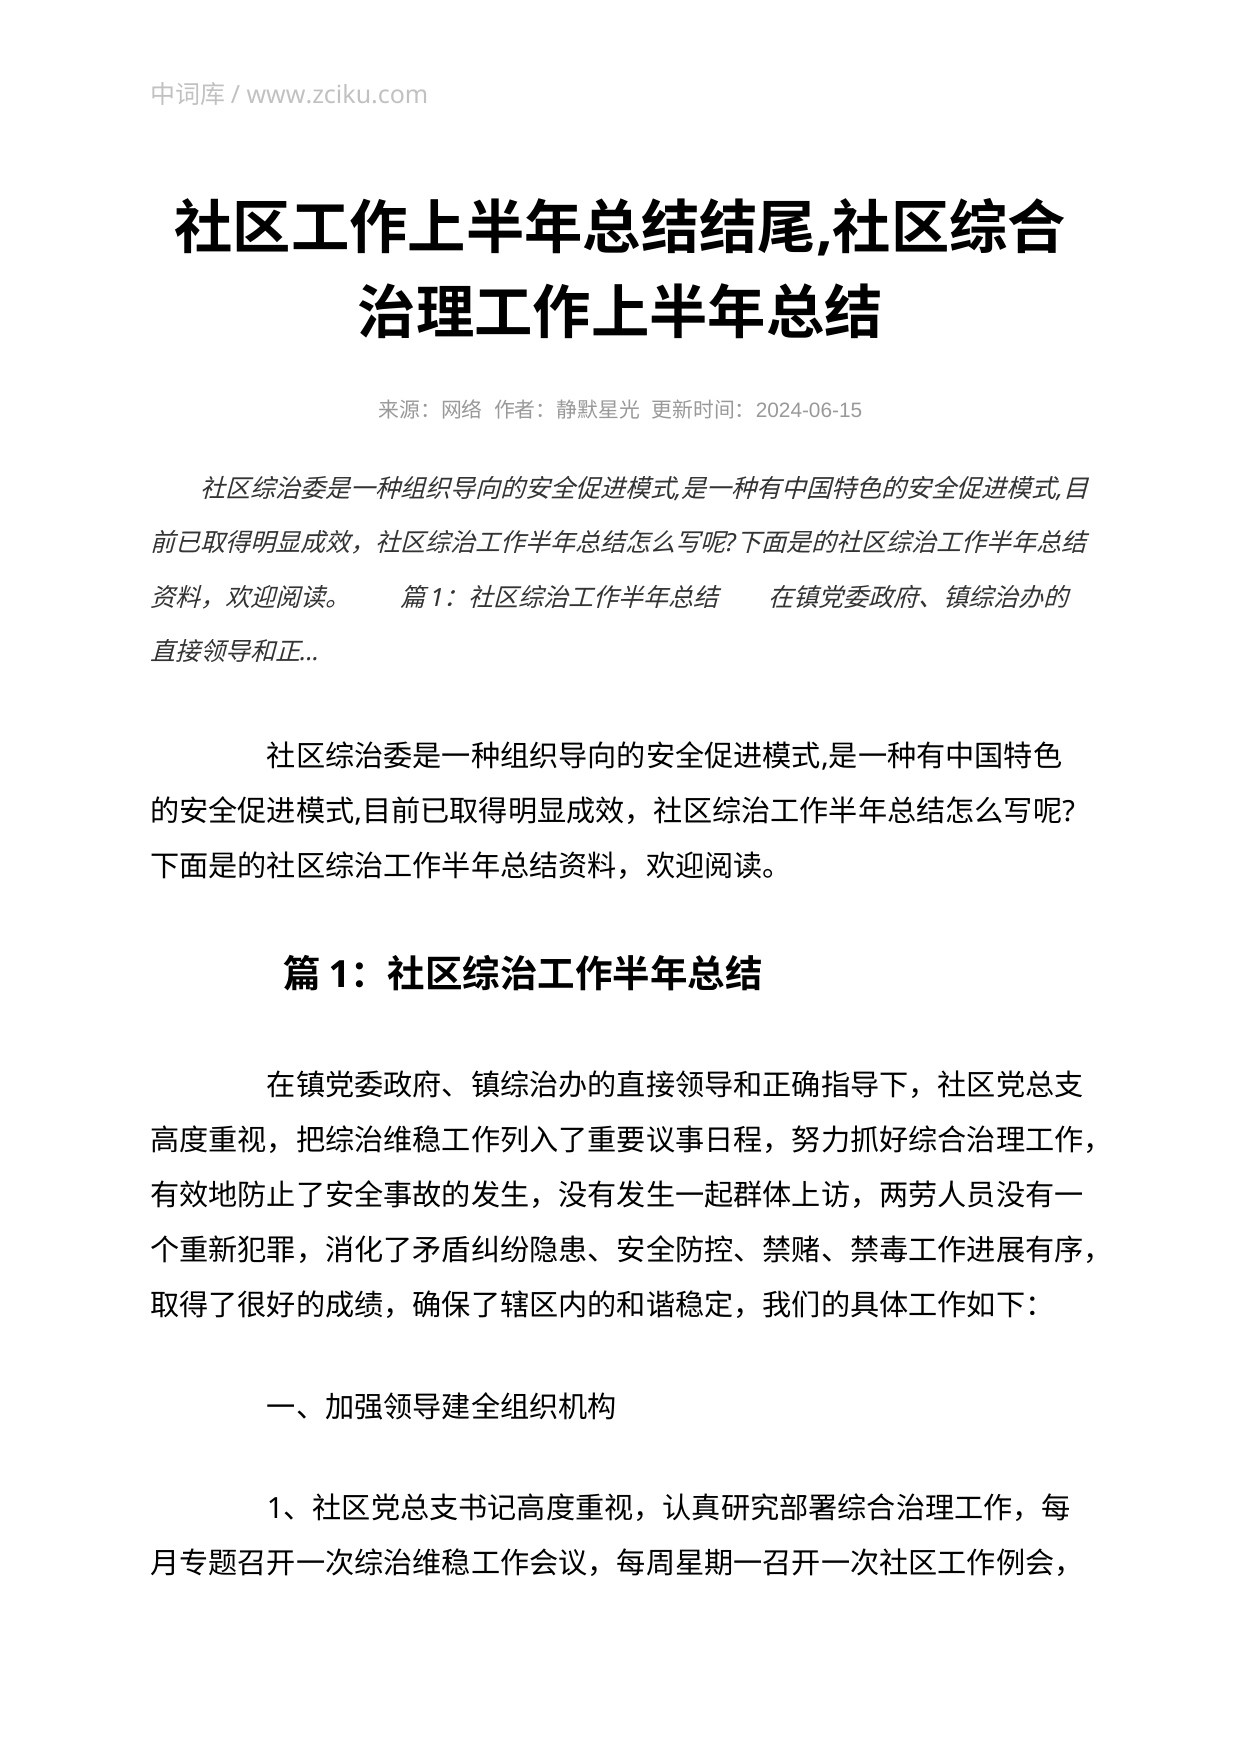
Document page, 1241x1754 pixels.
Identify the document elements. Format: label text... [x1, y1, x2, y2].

text 在镇党委政府、镇综治办的直接领导和正确指导下，社区党总支高度重视，把综治维稳工作列入了重要议事日程，努力抓好综合治理工作，有效地防止了安全事故的发生，没有发生一起群体上访，两劳人员没有一个重新犯罪，消化了矛盾纠纷隐患、安全防控、禁赌、禁毒工作进展有序，取得了很好的成绩，确保了辖区内的和谐稳定，我们的具体工作如下： [150, 1062, 1090, 1324]
text 来源：网络 作者：静默星光 更新时间：2024-06-15 [150, 397, 1090, 421]
text 篇1：社区综治工作半年总结 [150, 944, 1090, 999]
text 一、加强领导建全组织机构 [150, 1383, 1090, 1426]
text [150, 1485, 1090, 1582]
text 社区综治委是一种组织导向的安全促进模式,是一种有中国特色的安全促进模式,目前已取得明显成效，社区综治工作半年总结怎么写呢?下面是的社区综治工作半年总结资料，欢迎阅读。 篇1：社区综治工作半年总结 在镇党委政府、镇综治办的直接领导和正... [150, 468, 1090, 668]
text 社区综治委是一种组织导向的安全促进模式,是一种有中国特色的安全促进模式,目前已取得明显成效，社区综治工作半年总结怎么写呢?下面是的社区综治工作半年总结资料，欢迎阅读。 [150, 733, 1090, 885]
subtitle 社区工作上半年总结结尾,社区综合治理工作上半年总结 [150, 181, 1090, 351]
